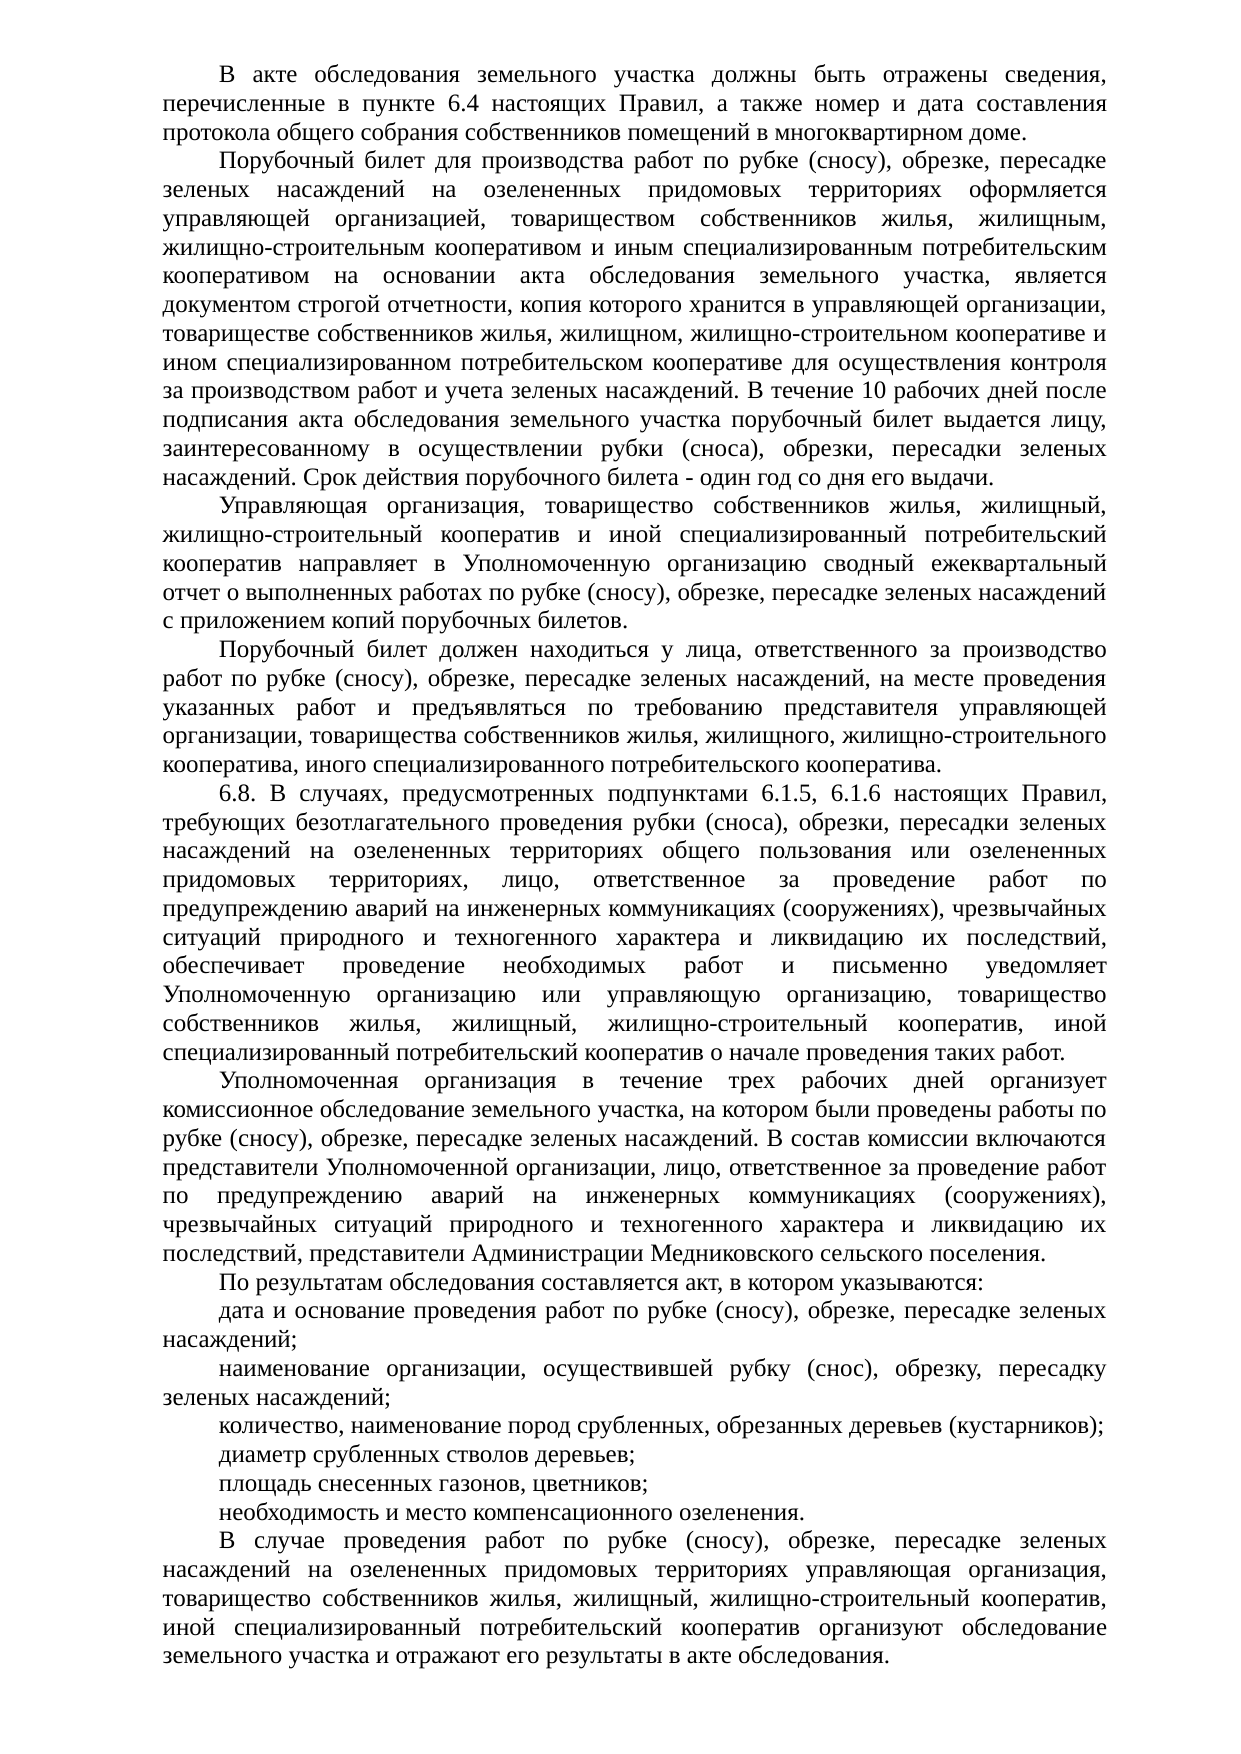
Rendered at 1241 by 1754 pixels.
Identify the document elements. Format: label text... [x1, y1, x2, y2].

text диаметр срубленных стволов деревьев; [162, 1439, 1107, 1468]
text Уполномоченная организация в течение трех рабочих дней организует комиссионное обследование земельного участка, на котором были проведены работы по рубке (сносу), обрезке, пересадке зеленых насаждений. В состав комиссии включаются представители Уполномоченной организации, лицо, ответственное за проведение работ по предупреждению аварий на инженерных коммуникациях (сооружениях), чрезвычайных ситуаций природного и техногенного характера и ликвидацию их последствий, представители Администрации Медниковского сельского поселения. [162, 1065, 1107, 1267]
text площадь снесенных газонов, цветников; [162, 1468, 1107, 1497]
text Управляющая организация, товарищество собственников жилья, жилищный, жилищно-строительный кооператив и иной специализированный потребительский кооператив направляет в Уполномоченную организацию сводный ежеквартальный отчет о выполненных работах по рубке (сносу), обрезке, пересадке зеленых насаждений с приложением копий порубочных билетов. [162, 490, 1107, 634]
text По результатам обследования составляется акт, в котором указываются: [162, 1267, 1107, 1295]
text 6.8. В случаях, предусмотренных подпунктами 6.1.5, 6.1.6 настоящих Правил, требующих безотлагательного проведения рубки (сноса), обрезки, пересадки зеленых насаждений на озелененных территориях общего пользования или озелененных придомовых территориях, лицо, ответственное за проведение работ по предупреждению аварий на инженерных коммуникациях (сооружениях), чрезвычайных ситуаций природного и техногенного характера и ликвидацию их последствий, обеспечивает проведение необходимых работ и письменно уведомляет Уполномоченную организацию или управляющую организацию, товарищество собственников жилья, жилищный, жилищно-строительный кооператив, иной специализированный потребительский кооператив о начале проведения таких работ. [162, 778, 1107, 1065]
text необходимость и место компенсационного озеленения. [162, 1497, 1107, 1525]
text количество, наименование пород срубленных, обрезанных деревьев (кустарников); [162, 1410, 1107, 1439]
text В акте обследования земельного участка должны быть отражены сведения, перечисленные в пункте 6.4 настоящих Правил, а также номер и дата составления протокола общего собрания собственников помещений в многоквартирном доме. [162, 59, 1107, 145]
text В случае проведения работ по рубке (сносу), обрезке, пересадке зеленых насаждений на озелененных придомовых территориях управляющая организация, товарищество собственников жилья, жилищный, жилищно-строительный кооператив, иной специализированный потребительский кооператив организуют обследование земельного участка и отражают его результаты в акте обследования. [162, 1525, 1107, 1669]
text дата и основание проведения работ по рубке (сносу), обрезке, пересадке зеленых насаждений; [162, 1295, 1107, 1353]
text Порубочный билет должен находиться у лица, ответственного за производство работ по рубке (сносу), обрезке, пересадке зеленых насаждений, на месте проведения указанных работ и предъявляться по требованию представителя управляющей организации, товарищества собственников жилья, жилищного, жилищно-строительного кооператива, иного специализированного потребительского кооператива. [162, 634, 1107, 778]
text Порубочный билет для производства работ по рубке (сносу), обрезке, пересадке зеленых насаждений на озелененных придомовых территориях оформляется управляющей организацией, товариществом собственников жилья, жилищным, жилищно-строительным кооперативом и иным специализированным потребительским кооперативом на основании акта обследования земельного участка, является документом строгой отчетности, копия которого хранится в управляющей организации, товариществе собственников жилья, жилищном, жилищно-строительном кооперативе и ином специализированном потребительском кооперативе для осуществления контроля за производством работ и учета зеленых насаждений. В течение 10 рабочих дней после подписания акта обследования земельного участка порубочный билет выдается лицу, заинтересованному в осуществлении рубки (сноса), обрезки, пересадки зеленых насаждений. Срок действия порубочного билета - один год со дня его выдачи. [162, 145, 1107, 490]
text наименование организации, осуществившей рубку (снос), обрезку, пересадку зеленых насаждений; [162, 1353, 1107, 1410]
